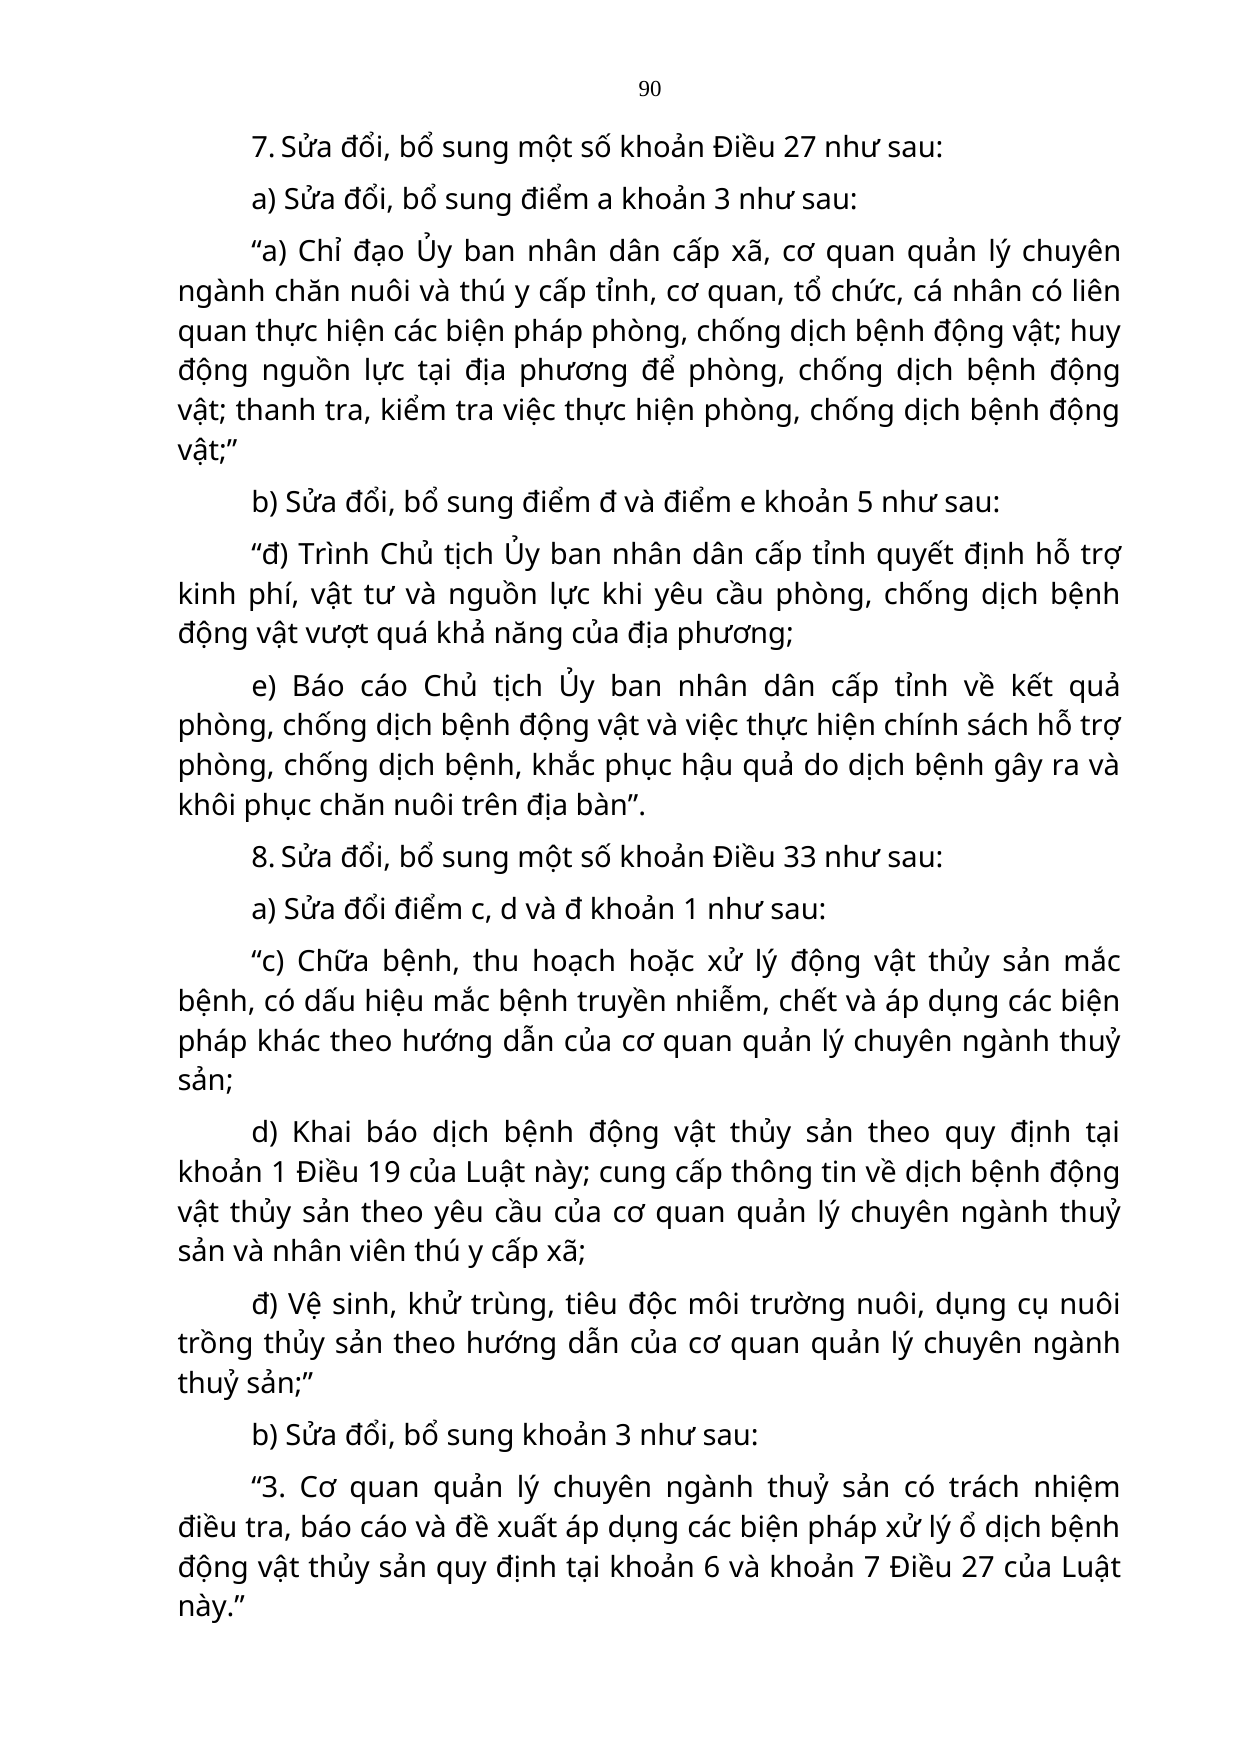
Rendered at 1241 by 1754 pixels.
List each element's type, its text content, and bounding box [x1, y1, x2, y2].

text a) Sửa đổi, bổ sung điểm a khoản 3 như sau: [177, 178, 1122, 218]
text e) Báo cáo Chủ tịch Ủy ban nhân dân cấp tỉnh về kết quả phòng, chống dịch bệnh động vật và việc thực hiện chính sách hỗ trợ phòng, chống dịch bệnh, khắc phục hậu quả do dịch bệnh gây ra và khôi phục chăn nuôi trên địa bàn”. [177, 665, 1122, 823]
text “a) Chỉ đạo Ủy ban nhân dân cấp xã, cơ quan quản lý chuyên ngành chăn nuôi và thú y cấp tỉnh, cơ quan, tổ chức, cá nhân có liên quan thực hiện các biện pháp phòng, chống dịch bệnh động vật; huy động nguồn lực tại địa phương để phòng, chống dịch bệnh động vật; thanh tra, kiểm tra việc thực hiện phòng, chống dịch bệnh động vật;” [177, 230, 1122, 468]
text a) Sửa đổi điểm c, d và đ khoản 1 như sau: [177, 888, 1122, 928]
text đ) Vệ sinh, khử trùng, tiêu độc môi trường nuôi, dụng cụ nuôi trồng thủy sản theo hướng dẫn của cơ quan quản lý chuyên ngành thuỷ sản;” [177, 1283, 1122, 1402]
text b) Sửa đổi, bổ sung khoản 3 như sau: [177, 1414, 1122, 1454]
list Sửa đổi, bổ sung một số khoản Điều 33 như sau: [177, 836, 1122, 876]
text b) Sửa đổi, bổ sung điểm đ và điểm e khoản 5 như sau: [177, 481, 1122, 521]
list Sửa đổi, bổ sung một số khoản Điều 27 như sau: [177, 126, 1122, 166]
text “3. Cơ quan quản lý chuyên ngành thuỷ sản có trách nhiệm điều tra, báo cáo và đề xuất áp dụng các biện pháp xử lý ổ dịch bệnh động vật thủy sản quy định tại khoản 6 và khoản 7 Điều 27 của Luật này.” [177, 1467, 1122, 1625]
text “đ) Trình Chủ tịch Ủy ban nhân dân cấp tỉnh quyết định hỗ trợ kinh phí, vật tư và nguồn lực khi yêu cầu phòng, chống dịch bệnh động vật vượt quá khả năng của địa phương; [177, 533, 1122, 652]
text d) Khai báo dịch bệnh động vật thủy sản theo quy định tại khoản 1 Điều 19 của Luật này; cung cấp thông tin về dịch bệnh động vật thủy sản theo yêu cầu của cơ quan quản lý chuyên ngành thuỷ sản và nhân viên thú y cấp xã; [177, 1112, 1122, 1270]
text “c) Chữa bệnh, thu hoạch hoặc xử lý động vật thủy sản mắc bệnh, có dấu hiệu mắc bệnh truyền nhiễm, chết và áp dụng các biện pháp khác theo hướng dẫn của cơ quan quản lý chuyên ngành thuỷ sản; [177, 940, 1122, 1099]
